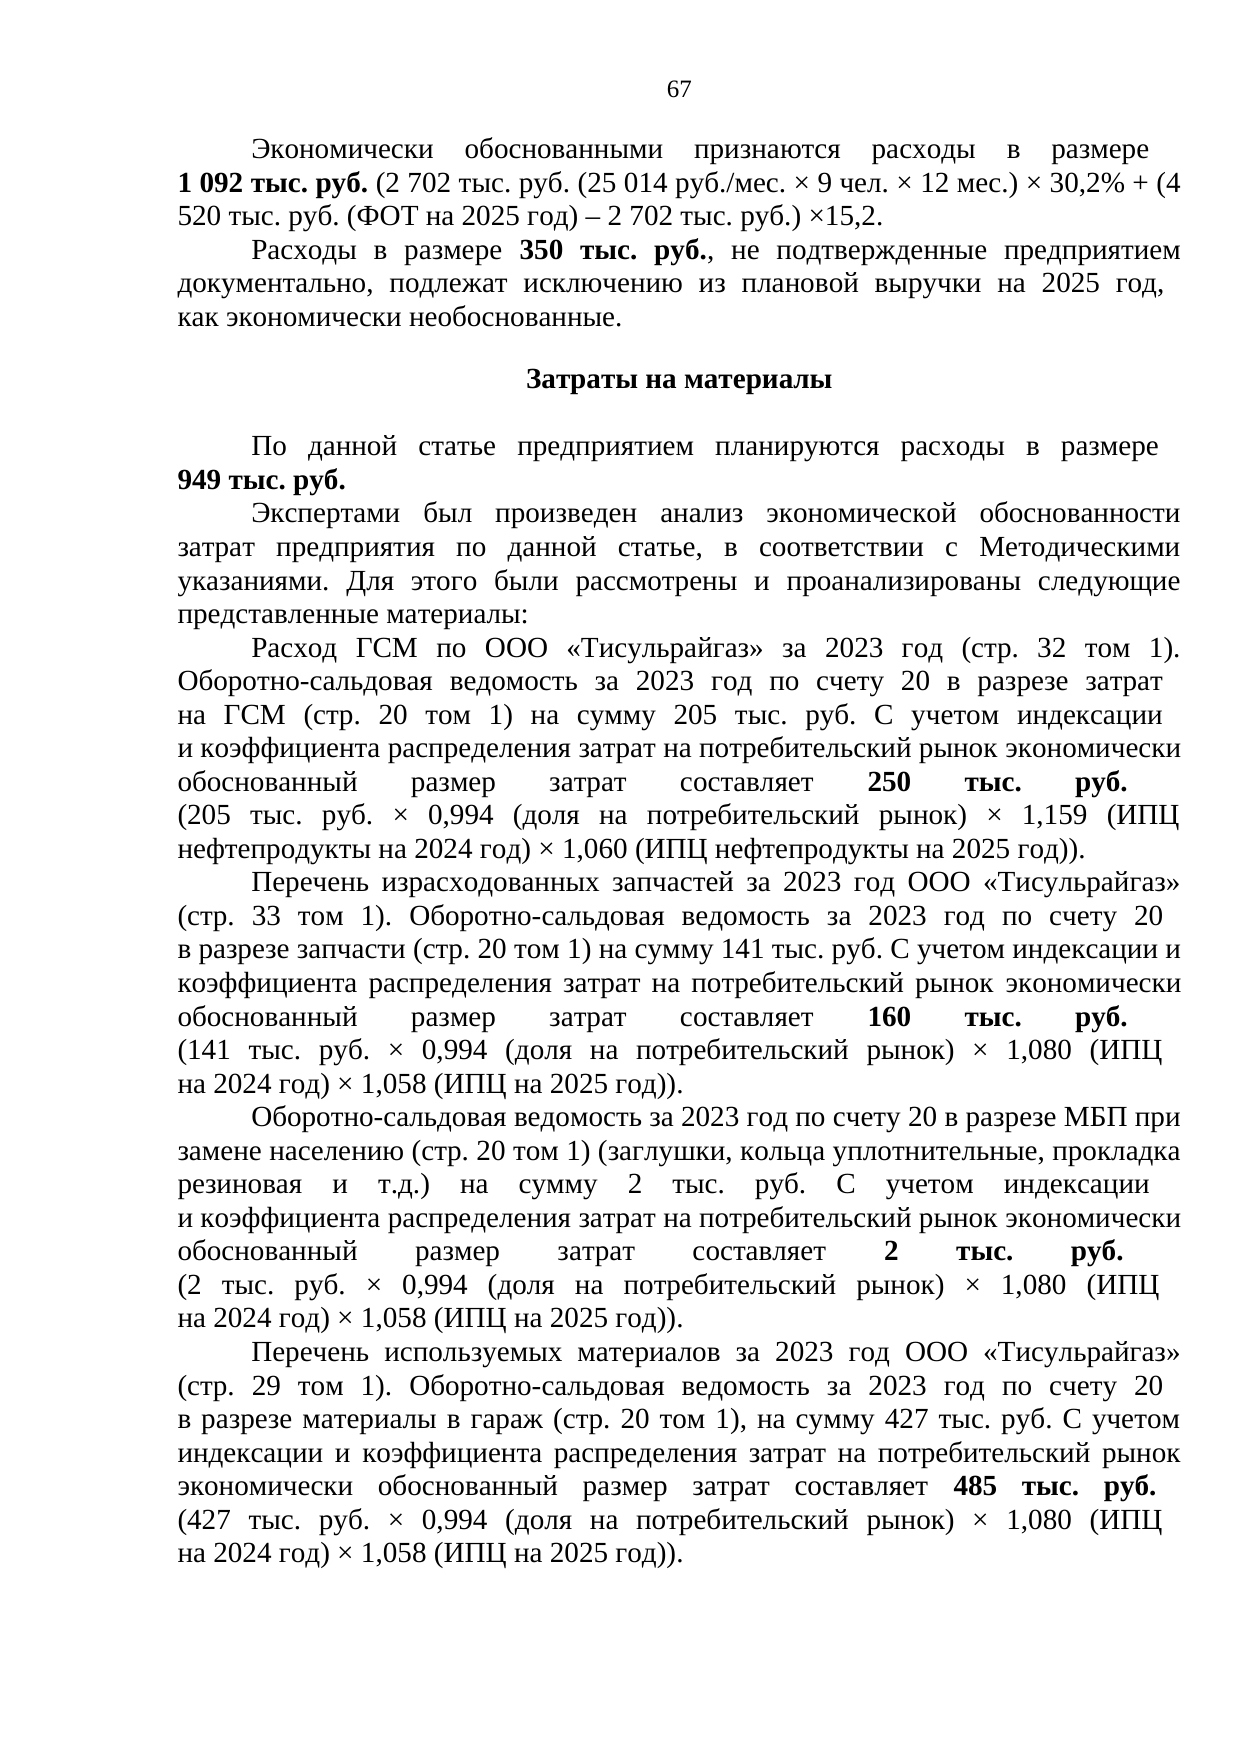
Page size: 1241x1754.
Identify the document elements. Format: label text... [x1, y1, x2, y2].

text Экспертами был произведен анализ экономической обоснованности затрат предприятия по данной статье, в соответствии с Методическими указаниями. Для этого были рассмотрены и проанализированы следующие представленные материалы: [177, 496, 1181, 630]
text Перечень израсходованных запчастей за 2023 год ООО «Тисульрайгаз» (стр. 33 том 1). Оборотно-сальдовая ведомость за 2023 год по счету 20 в разрезе запчасти (стр. 20 том 1) на сумму 141 тыс. руб. С учетом индексации и коэффициента распределения затрат на потребительский рынок экономически обоснованный размер затрат составляет 160 тыс. руб. (141 тыс. руб. × 0,994 (доля на потребительский рынок) × 1,080 (ИПЦ на 2024 год) × 1,058 (ИПЦ на 2025 год)). [177, 864, 1181, 1099]
text Оборотно-сальдовая ведомость за 2023 год по счету 20 в разрезе МБП при замене населению (стр. 20 том 1) (заглушки, кольца уплотнительные, прокладка резиновая и т.д.) на сумму 2 тыс. руб. С учетом индексации и коэффициента распределения затрат на потребительский рынок экономически обоснованный размер затрат составляет 2 тыс. руб. (2 тыс. руб. × 0,994 (доля на потребительский рынок) × 1,080 (ИПЦ на 2024 год) × 1,058 (ИПЦ на 2025 год)). [177, 1099, 1181, 1334]
text Расходы в размере 350 тыс. руб., не подтвержденные предприятием документально, подлежат исключению из плановой выручки на 2025 год, как экономически необоснованные. [177, 232, 1181, 333]
text Расход ГСМ по ООО «Тисульрайгаз» за 2023 год (стр. 32 том 1). Оборотно-сальдовая ведомость за 2023 год по счету 20 в разрезе затрат на ГСМ (стр. 20 том 1) на сумму 205 тыс. руб. С учетом индексации и коэффициента распределения затрат на потребительский рынок экономически обоснованный размер затрат составляет 250 тыс. руб. (205 тыс. руб. × 0,994 (доля на потребительский рынок) × 1,159 (ИПЦ нефтепродукты на 2024 год) × 1,060 (ИПЦ нефтепродукты на 2025 год)). [177, 630, 1181, 864]
text По данной статье предприятием планируются расходы в размере 949 тыс. руб. [177, 428, 1181, 496]
text Перечень используемых материалов за 2023 год ООО «Тисульрайгаз» (стр. 29 том 1). Оборотно-сальдовая ведомость за 2023 год по счету 20 в разрезе материалы в гараж (стр. 20 том 1), на сумму 427 тыс. руб. С учетом индексации и коэффициента распределения затрат на потребительский рынок экономически обоснованный размер затрат составляет 485 тыс. руб. (427 тыс. руб. × 0,994 (доля на потребительский рынок) × 1,080 (ИПЦ на 2024 год) × 1,058 (ИПЦ на 2025 год)). [177, 1334, 1181, 1569]
text Экономически обоснованными признаются расходы в размере 1 092 тыс. руб. (2 702 тыс. руб. (25 014 руб./мес. × 9 чел. × 12 мес.) × 30,2% + (4 520 тыс. руб. (ФОТ на 2025 год) – 2 702 тыс. руб.) ×15,2. [177, 131, 1181, 232]
text Затраты на материалы [177, 361, 1181, 395]
